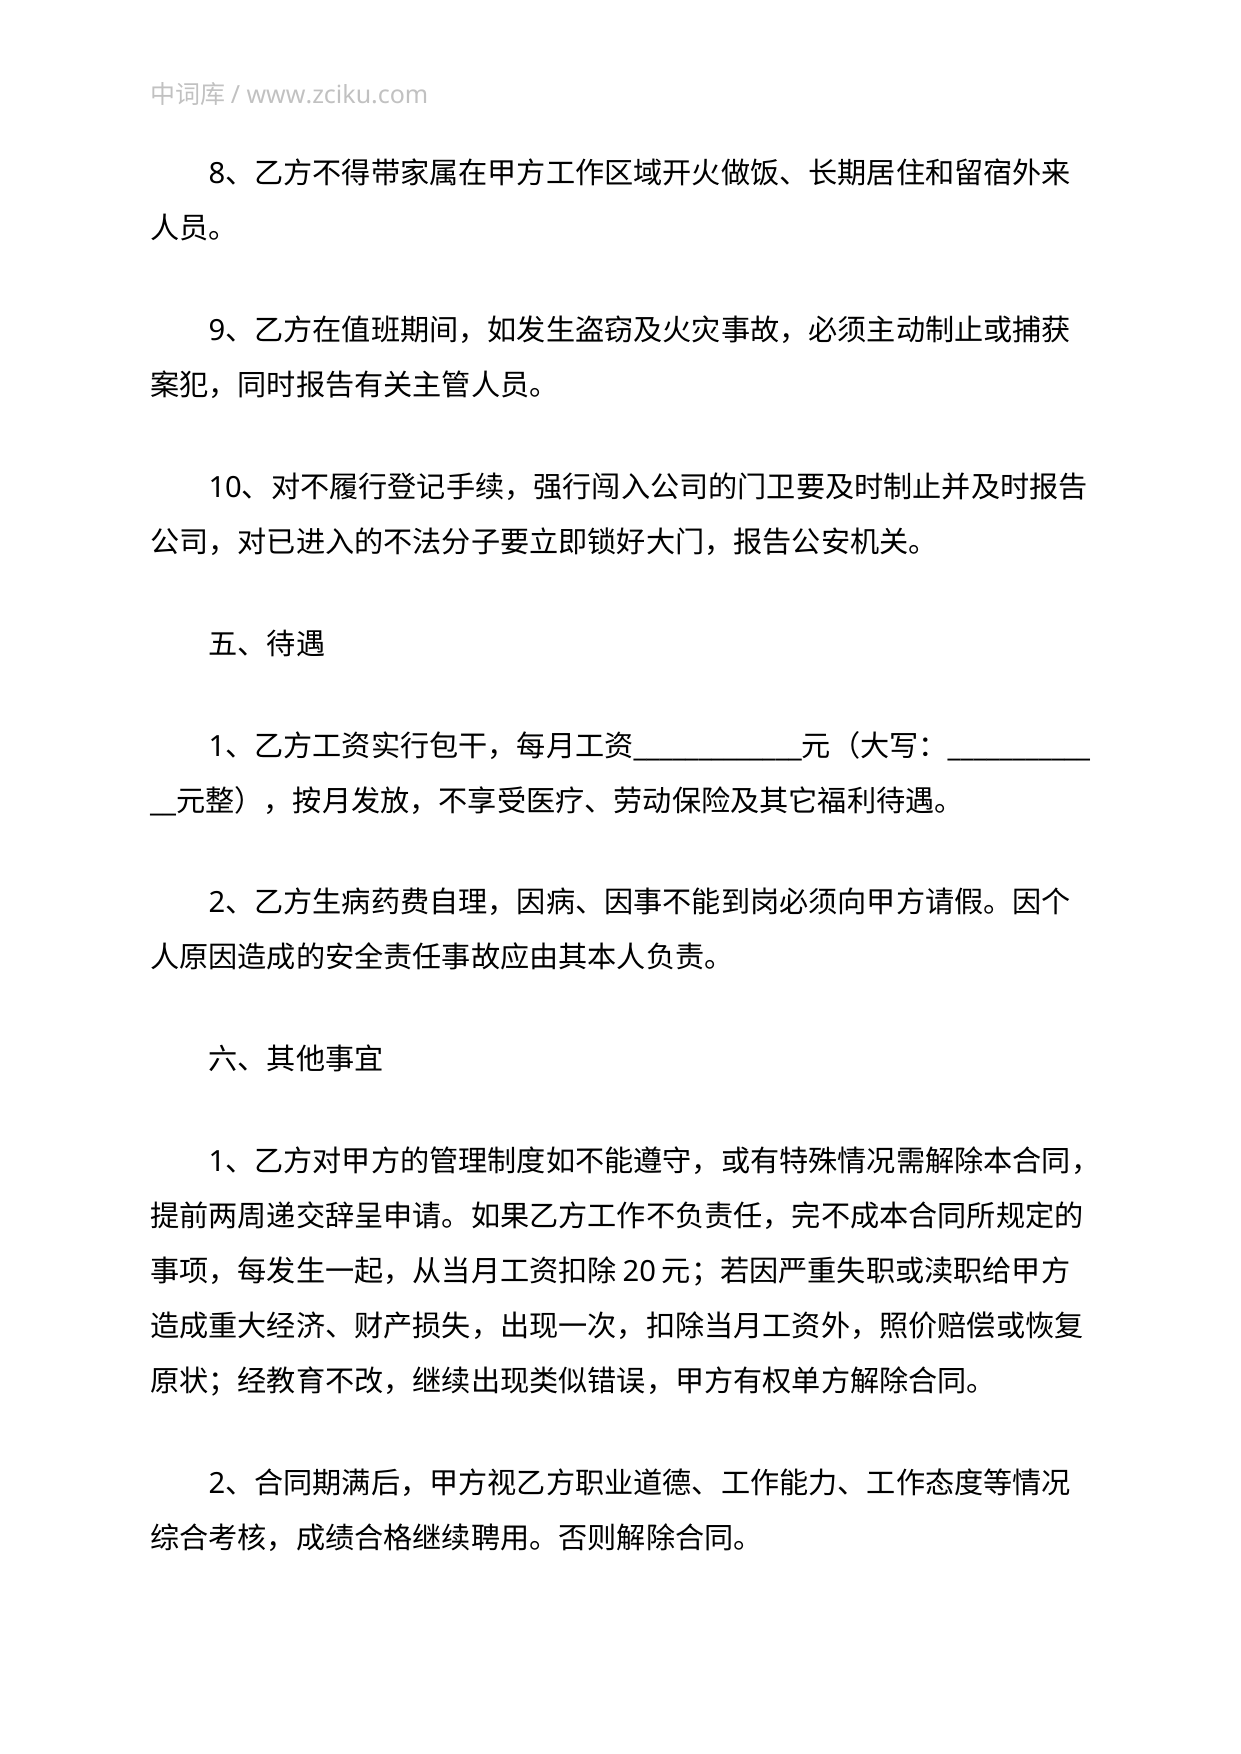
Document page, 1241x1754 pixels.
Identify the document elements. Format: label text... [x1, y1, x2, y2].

text 10、对不履行登记手续，强行闯入公司的门卫要及时制止并及时报告公司，对已进入的不法分子要立即锁好大门，报告公安机关。 [150, 463, 1090, 561]
text 1、乙方对甲方的管理制度如不能遵守，或有特殊情况需解除本合同，提前两周递交辞呈申请。如果乙方工作不负责任，完不成本合同所规定的事项，每发生一起，从当月工资扣除20元；若因严重失职或渎职给甲方造成重大经济、财产损失，出现一次，扣除当月工资外，照价赔偿或恢复原状；经教育不改，继续出现类似错误，甲方有权单方解除合同。 [150, 1138, 1090, 1400]
text 9、乙方在值班期间，如发生盗窃及火灾事故，必须主动制止或捕获案犯，同时报告有关主管人员。 [150, 307, 1090, 404]
text 8、乙方不得带家属在甲方工作区域开火做饭、长期居住和留宿外来人员。 [150, 150, 1090, 247]
text 2、乙方生病药费自理，因病、因事不能到岗必须向甲方请假。因个人原因造成的安全责任事故应由其本人负责。 [150, 879, 1090, 976]
text 五、待遇 [150, 620, 1090, 663]
text 2、合同期满后，甲方视乙方职业道德、工作能力、工作态度等情况综合考核，成绩合格继续聘用。否则解除合同。 [150, 1459, 1090, 1556]
text 六、其他事宜 [150, 1036, 1090, 1078]
text 1、乙方工资实行包干，每月工资_____________元（大写：_____________元整），按月发放，不享受医疗、劳动保险及其它福利待遇。 [150, 722, 1090, 819]
